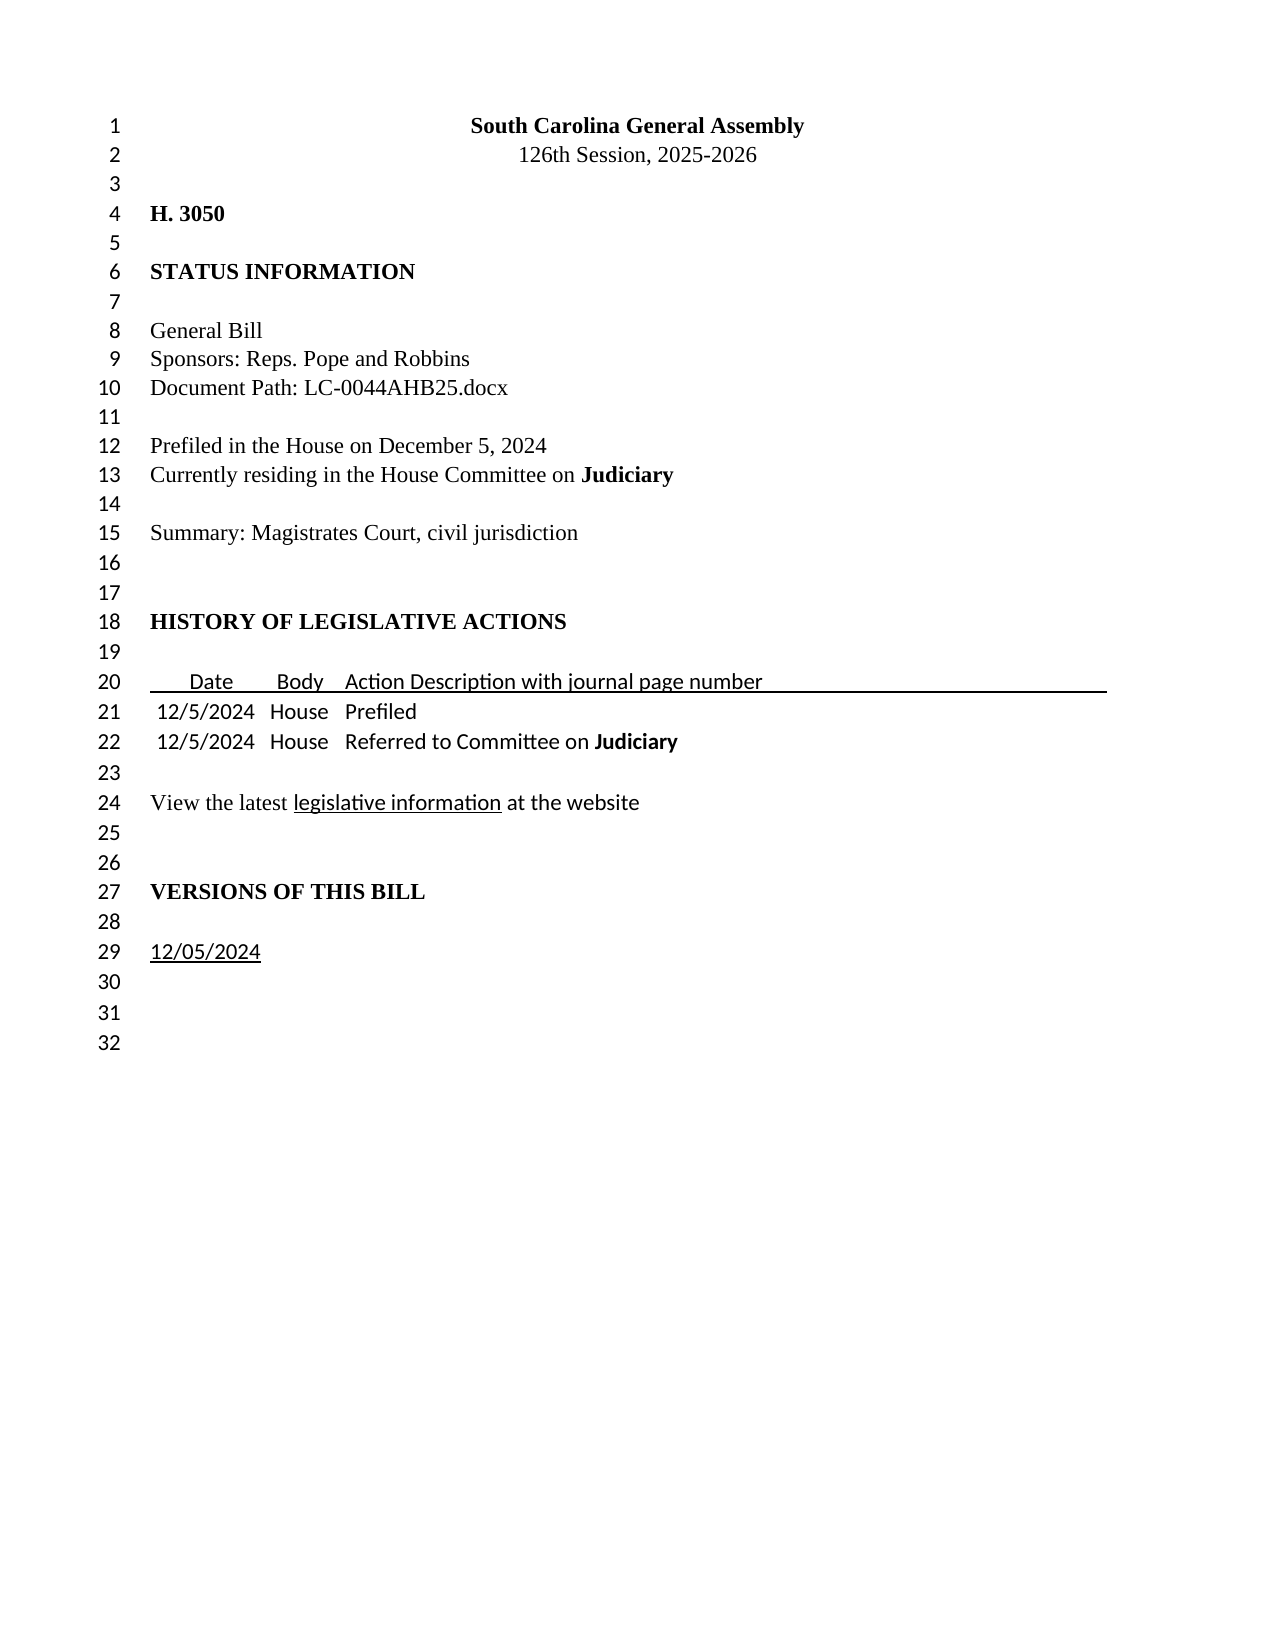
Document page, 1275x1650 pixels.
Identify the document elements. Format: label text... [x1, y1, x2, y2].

text Prefiled in the House on December 5, 2024 [150, 432, 1125, 459]
text STATUS INFORMATION [150, 258, 1125, 284]
text General Bill [150, 317, 1125, 343]
text HISTORY OF LEGISLATIVE ACTIONS [150, 608, 1125, 635]
text View the latest legislative information at the website [150, 788, 1125, 816]
text 12/5/2024 House Prefiled [150, 697, 1125, 725]
text H. 3050 [150, 199, 1125, 226]
text South Carolina General Assembly [150, 112, 1125, 139]
text Sponsors: Reps. Pope and Robbins [150, 345, 1125, 372]
text 126th Session, 2025-2026 [150, 141, 1125, 167]
text Date Body Action Description with journal page number [150, 667, 1125, 695]
text Summary: Magistrates Court, civil jurisdiction [150, 519, 1125, 546]
text Currently residing in the House Committee on Judiciary [150, 461, 1125, 487]
text 12/05/2024 [150, 937, 1125, 965]
text 12/5/2024 House Referred to Committee on Judiciary [150, 727, 1125, 755]
text VERSIONS OF THIS BILL [150, 878, 1125, 905]
text Document Path: LC-0044AHB25.docx [150, 374, 1125, 400]
